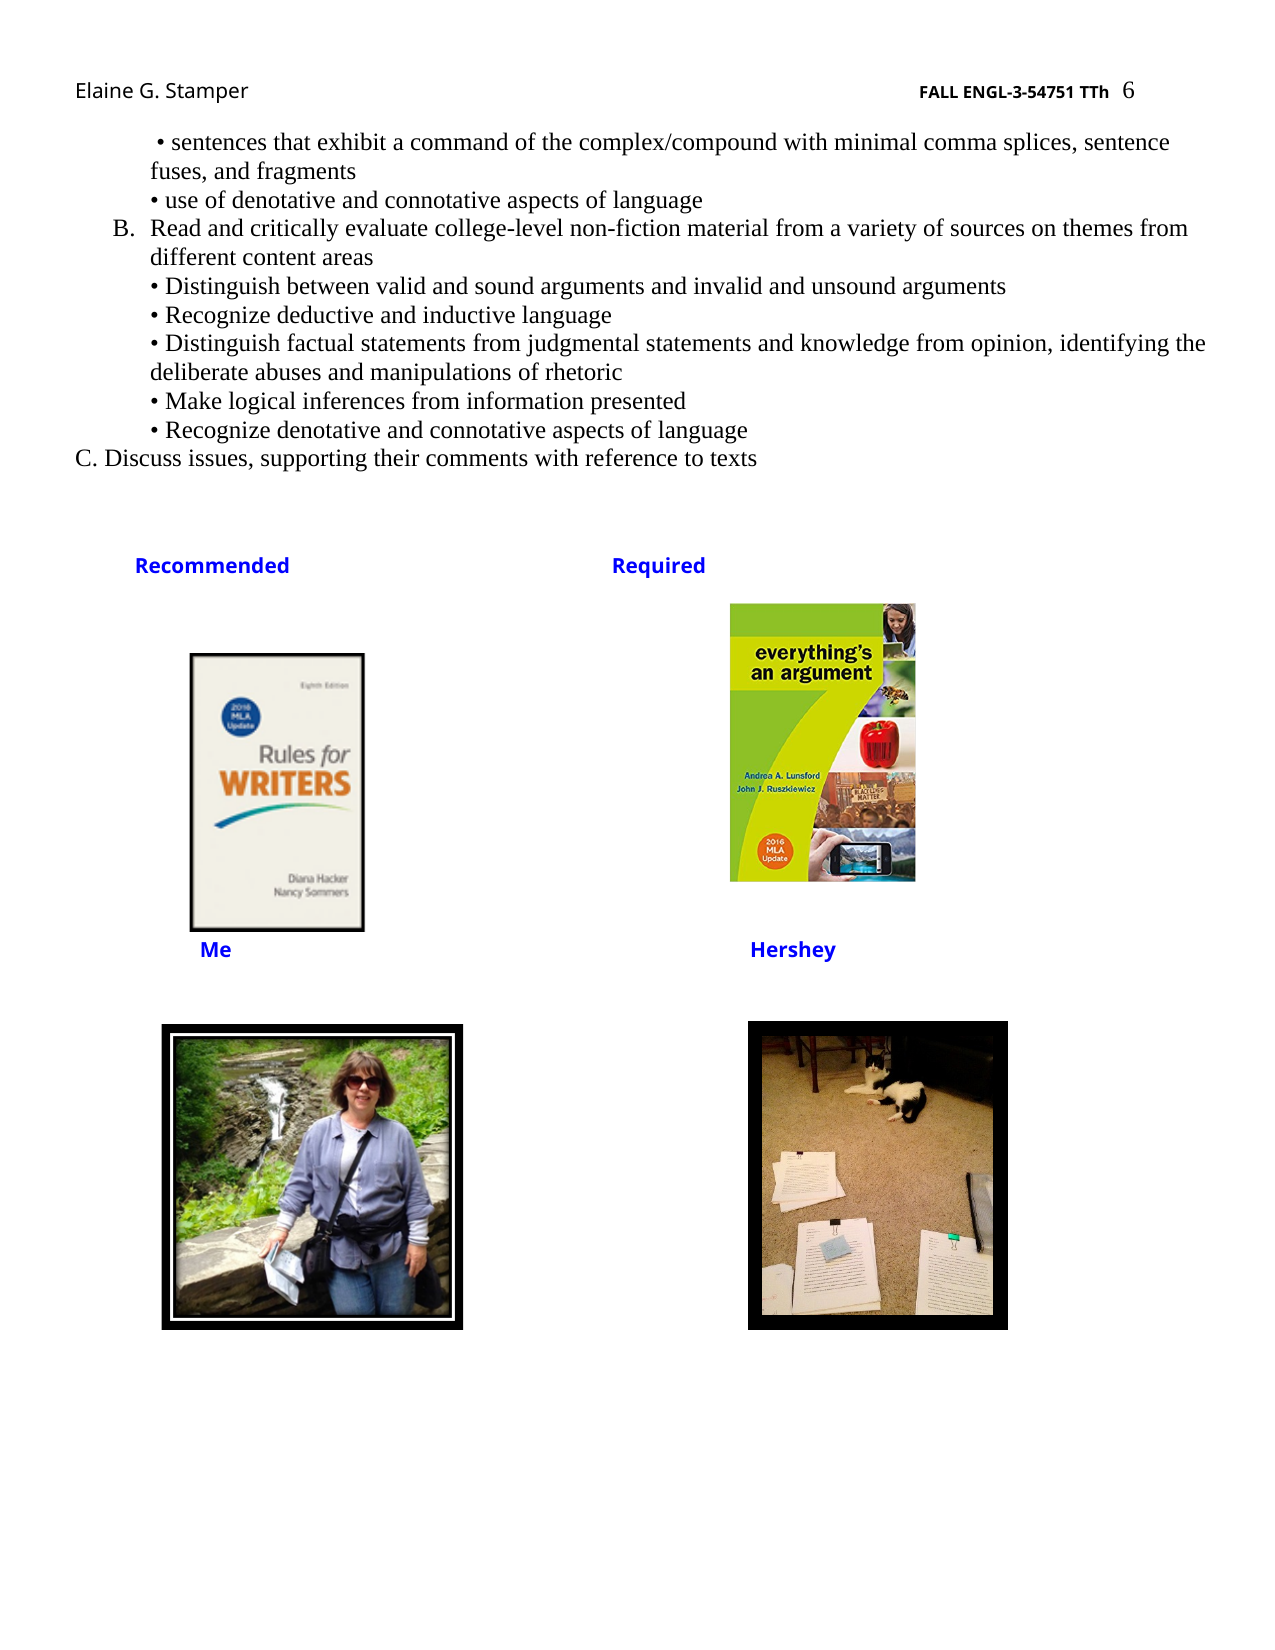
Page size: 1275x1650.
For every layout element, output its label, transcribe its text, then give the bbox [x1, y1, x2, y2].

list • Distinguish factual statements from judgmental statements and knowledge from opinion, identifying the deliberate abuses and manipulations of rhetoric [150, 328, 1228, 386]
picture [729, 603, 916, 882]
picture [139, 653, 418, 932]
list • Recognize denotative and connotative aspects of language [150, 415, 1228, 443]
text C. Discuss issues, supporting their comments with reference to texts [75, 443, 1228, 472]
list • Recognize deductive and inductive language [150, 300, 1228, 328]
text Me Hershey [75, 935, 1228, 963]
list • Make logical inferences from information presented [150, 386, 1228, 415]
list • sentences that exhibit a command of the complex/compound with minimal comma splices, sentence fuses, and fragments [150, 127, 1228, 185]
picture [762, 1036, 993, 1315]
picture [161, 1024, 464, 1330]
text Recommended Required [75, 551, 1228, 579]
list • Distinguish between valid and sound arguments and invalid and unsound arguments [150, 271, 1228, 300]
list Read and critically evaluate college-level non-fiction material from a variety of sources on themes from different content areas [112, 213, 1228, 271]
list • use of denotative and connotative aspects of language [150, 185, 1228, 213]
